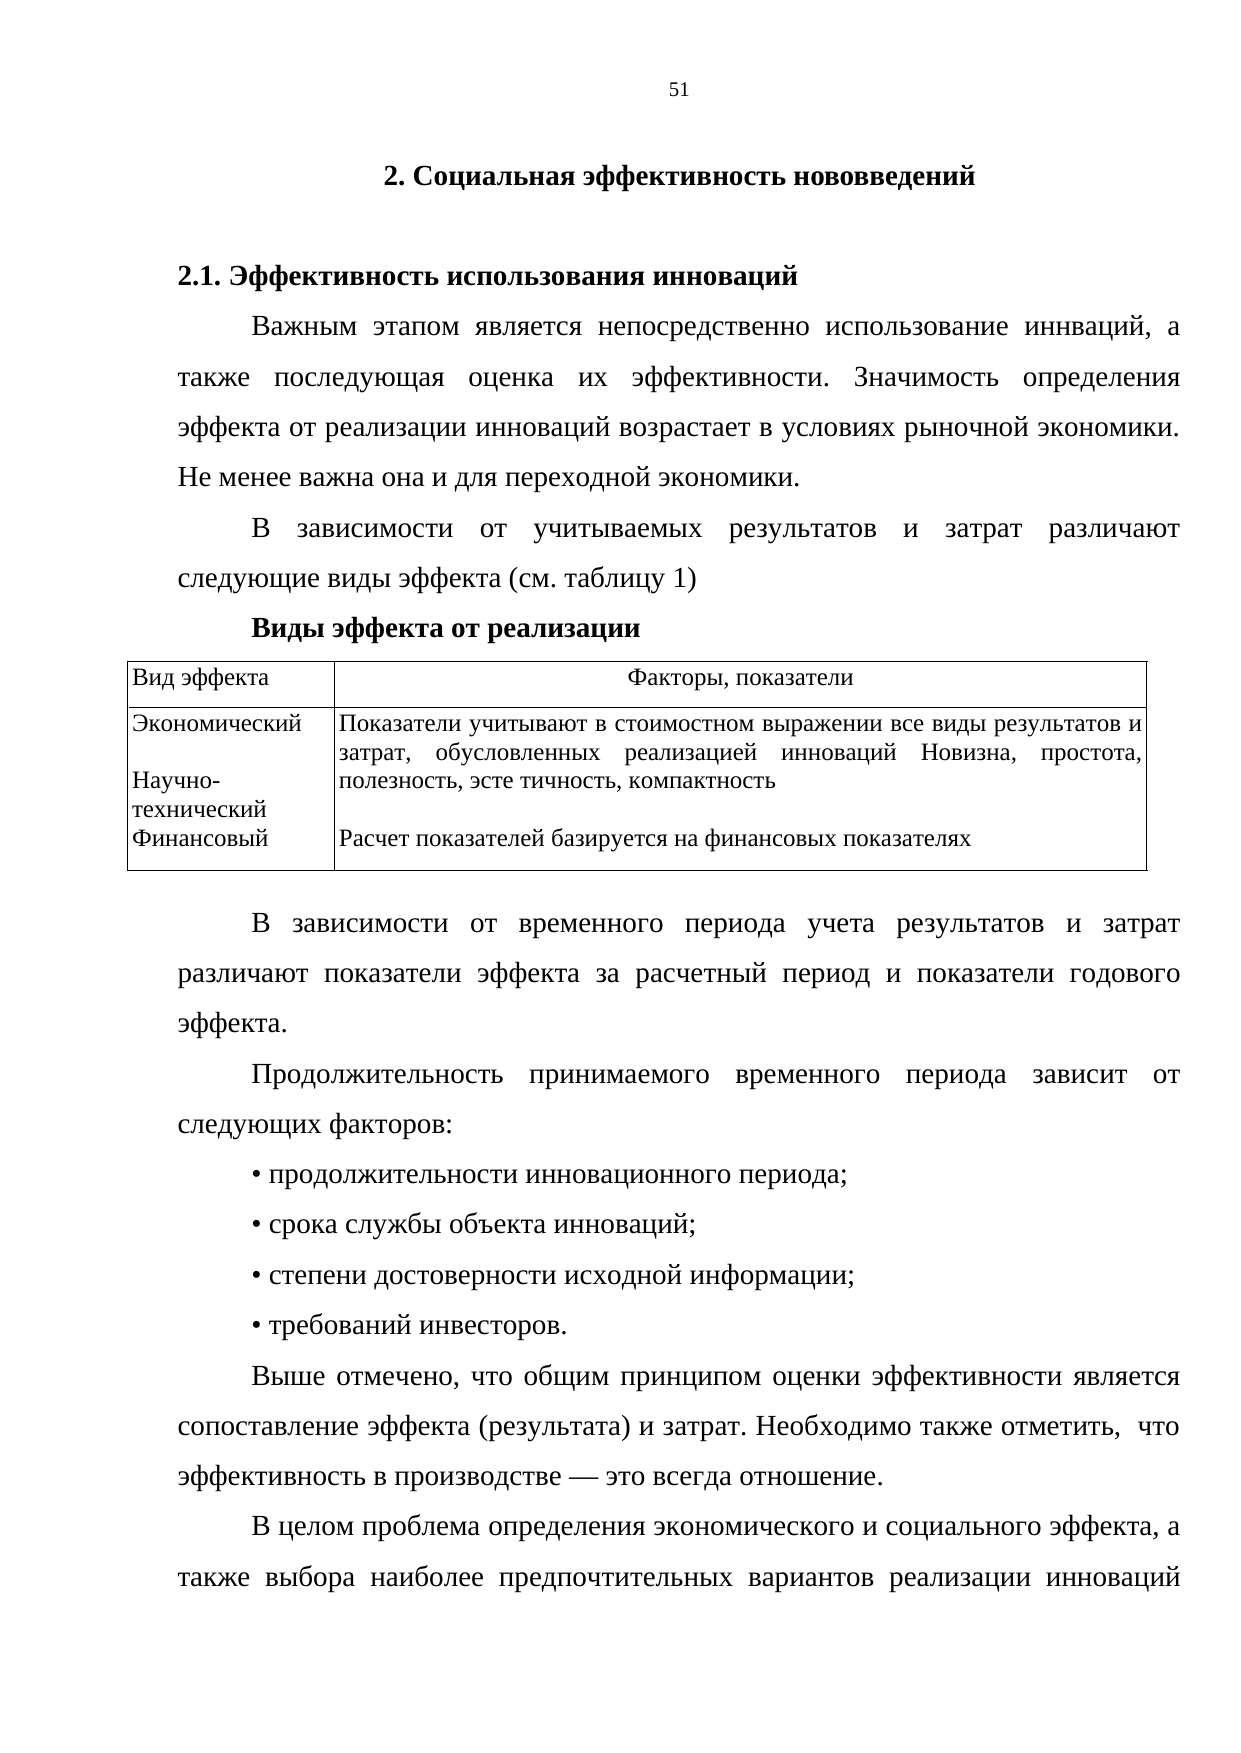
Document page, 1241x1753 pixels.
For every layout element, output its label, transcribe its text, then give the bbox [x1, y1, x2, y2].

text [177, 1508, 1181, 1592]
text • продолжительности инновационного периода; [177, 1156, 1181, 1190]
table_header Вид эффекта [128, 662, 334, 707]
table_header Факторы, показатели [335, 662, 1146, 707]
text • степени достоверности исходной информации; [177, 1257, 1181, 1291]
text Продолжительность принимаемого временного периода зависит от следующих факторов: [177, 1056, 1181, 1139]
subtitle 2. Социальная эффективность нововведений [177, 158, 1182, 191]
table_cell Показатели учитывают в стоимостном выражении все виды результатов и затрат, обусловленных реализацией инноваций Новизна, простота, полезность, эсте тичность, компактность Расчет показателей базируется на финансовых показателях [335, 708, 1146, 870]
text В зависимости от учитываемых результатов и затрат различают следующие виды эффекта (см. таблицу 1) [177, 510, 1181, 594]
text • срока службы объекта инноваций; [177, 1207, 1181, 1240]
table_cell Экономический Научно-технический Финансовый [128, 708, 334, 870]
text Важным этапом является непосредственно использование иннваций, а также последующая оценка их эффективности. Значимость определения эффекта от реализации инноваций возрастает в условиях рыночной экономики. Не менее важна она и для переходной экономики. [177, 308, 1181, 493]
text • требований инвесторов. [177, 1307, 1181, 1341]
text В зависимости от временного периода учета результатов и затрат различают показатели эффекта за расчетный период и показатели годового эффекта. [177, 905, 1181, 1039]
text Выше отмечено, что общим принципом оценки эффективности является сопоставление эффекта (результата) и затрат. Необходимо также отметить, что эффективность в производстве — это всегда отношение. [177, 1358, 1181, 1492]
subtitle 2.1. Эффективность использования инноваций [177, 258, 1182, 292]
text Виды эффекта от реализации [177, 610, 1181, 644]
